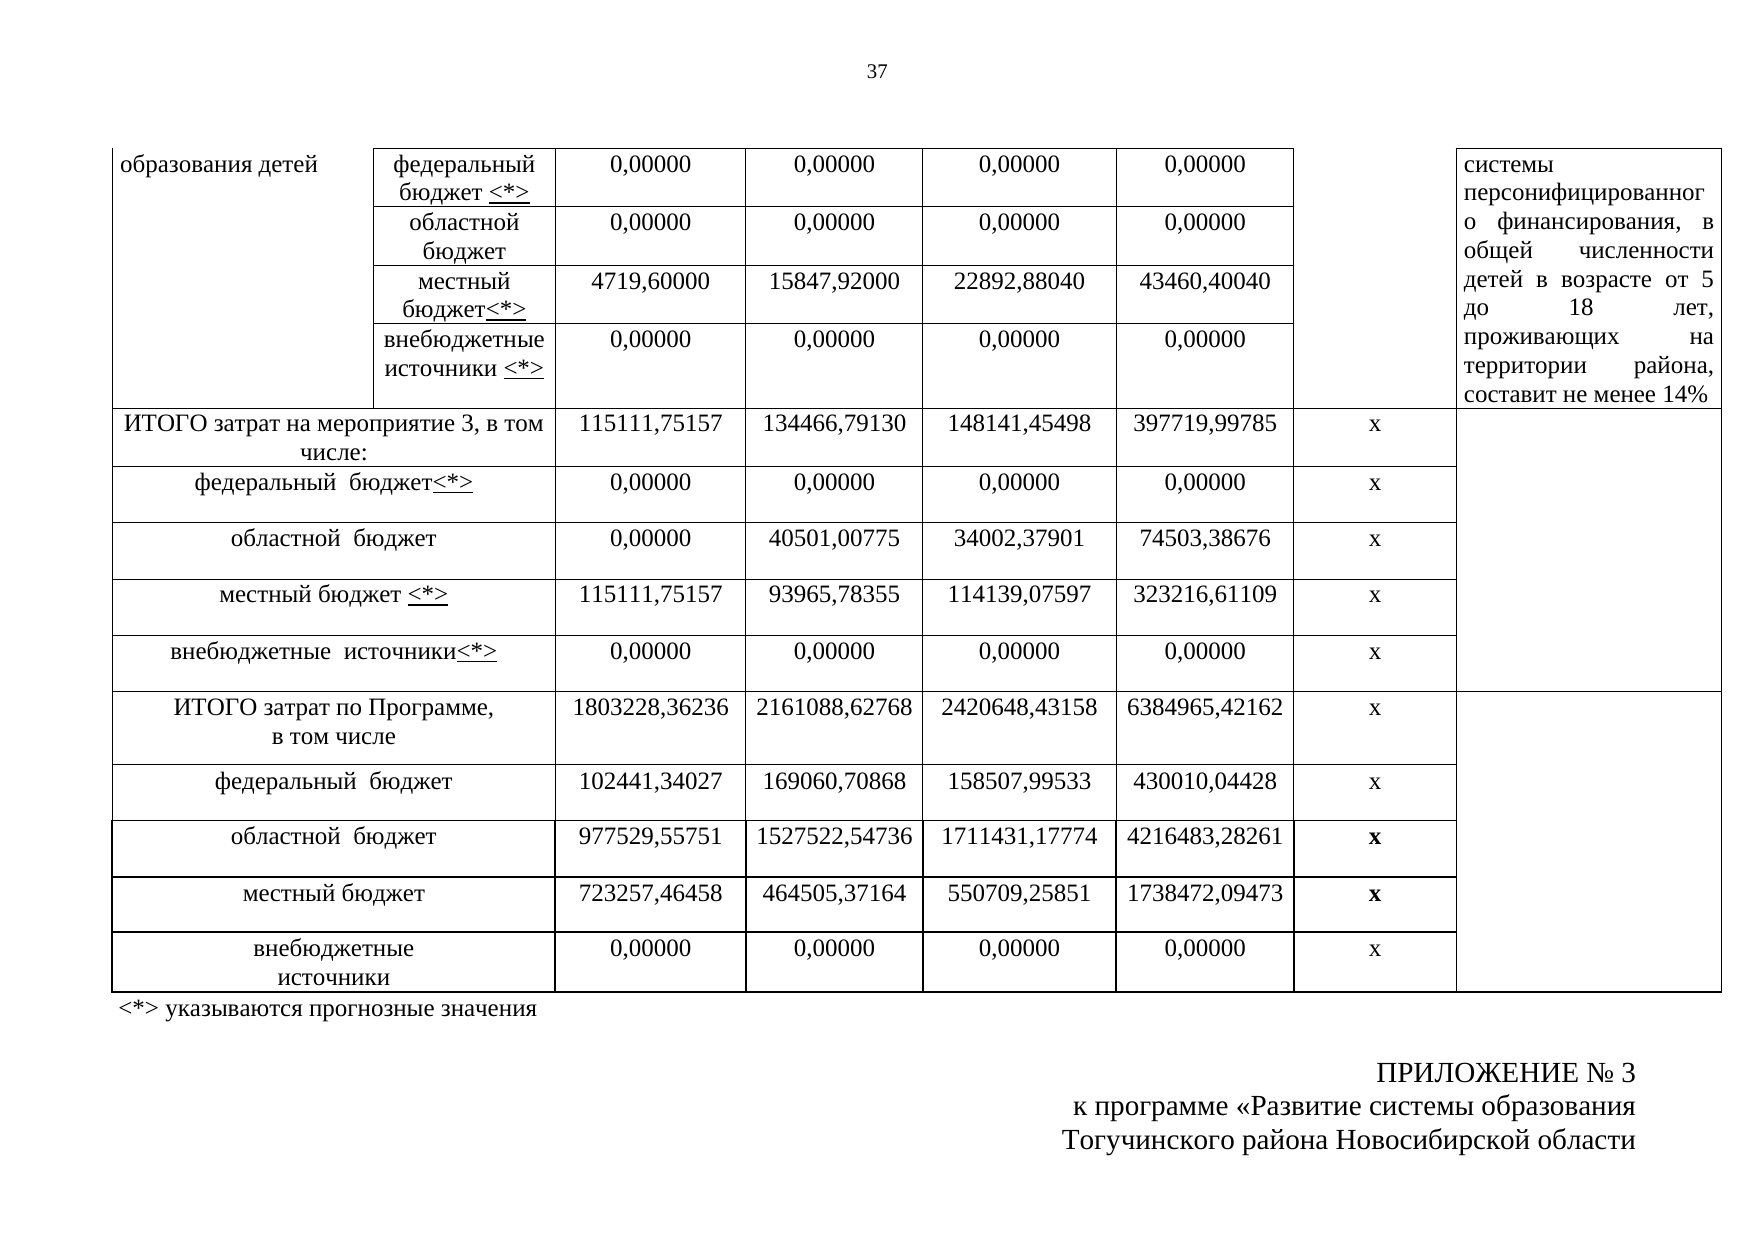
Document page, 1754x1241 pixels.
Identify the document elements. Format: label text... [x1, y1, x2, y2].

table_cell х [1295, 821, 1456, 876]
table_cell 6384965,42162 [1117, 692, 1293, 764]
table_cell х [1294, 523, 1456, 578]
table_cell 0,00000 [1117, 149, 1293, 206]
table_cell 1738472,09473 [1117, 878, 1293, 931]
table_cell 4719,60000 [556, 266, 745, 323]
table_cell 22892,88040 [923, 266, 1116, 323]
table_cell 1803228,36236 [556, 692, 745, 764]
table_cell 4216483,28261 [1117, 821, 1293, 876]
table_cell 723257,46458 [556, 878, 745, 931]
table_cell [1457, 409, 1721, 691]
table_cell 40501,00775 [746, 523, 922, 578]
table_cell 464505,37164 [747, 878, 922, 931]
table_cell областной бюджет [113, 821, 554, 876]
table_cell х [1294, 636, 1456, 691]
table_cell внебюджетные источники <*> [374, 324, 555, 407]
table_cell 0,00000 [1117, 324, 1293, 407]
table_cell 323216,61109 [1117, 580, 1293, 635]
table_cell 43460,40040 [1117, 266, 1293, 323]
table_cell местный бюджет <*> [113, 580, 555, 635]
table_cell 0,00000 [1117, 636, 1293, 691]
table_cell 93965,78355 [746, 580, 922, 635]
table_cell 0,00000 [746, 636, 922, 691]
table_cell внебюджетные источники [113, 933, 554, 991]
table_cell 115111,75157 [556, 580, 745, 635]
table_cell федеральный бюджет <*> [374, 149, 555, 206]
text к программе «Развитие системы образования [118, 1088, 1636, 1122]
table_cell 114139,07597 [923, 580, 1116, 635]
table_cell 0,00000 [556, 467, 745, 522]
table_cell 102441,34027 [556, 765, 745, 820]
table_cell [1457, 692, 1721, 991]
table_cell х [1294, 765, 1456, 820]
table_cell 0,00000 [746, 324, 922, 407]
text <*> указываются прогнозные значения [118, 993, 1636, 1021]
table_cell 158507,99533 [923, 765, 1116, 820]
table_cell ИТОГО затрат по Программе, в том числе [113, 692, 555, 764]
table_cell 430010,04428 [1117, 765, 1293, 820]
table_cell 0,00000 [556, 523, 745, 578]
table_cell 0,00000 [923, 467, 1116, 522]
table_cell х [1294, 467, 1456, 522]
table_cell 1527522,54736 [747, 821, 922, 876]
table_cell х [1295, 878, 1456, 931]
table_cell местный бюджет [113, 878, 554, 931]
text Тогучинского района Новосибирской области [118, 1122, 1636, 1156]
table_cell внебюджетные источники<*> [113, 636, 555, 691]
table_cell областной бюджет [374, 207, 555, 265]
table_cell 134466,79130 [746, 409, 922, 466]
table_cell 977529,55751 [556, 821, 745, 876]
table_cell х [1295, 933, 1456, 991]
table_cell 0,00000 [746, 149, 922, 206]
table_cell 0,00000 [746, 467, 922, 522]
table_cell 2420648,43158 [923, 692, 1116, 764]
table_cell 0,00000 [556, 149, 745, 206]
table_cell 0,00000 [1117, 207, 1293, 265]
table_cell 0,00000 [556, 324, 745, 407]
table_cell 148141,45498 [923, 409, 1116, 466]
table_cell 15847,92000 [746, 266, 922, 323]
table_cell 0,00000 [746, 207, 922, 265]
table_cell 115111,75157 [556, 409, 745, 466]
table_cell 0,00000 [923, 324, 1116, 407]
table_cell областной бюджет [113, 523, 555, 578]
table_cell 0,00000 [923, 636, 1116, 691]
table_cell 2161088,62768 [746, 692, 922, 764]
table_cell 0,00000 [924, 933, 1115, 991]
table_cell х [1294, 692, 1456, 764]
table_cell местный бюджет<*> [374, 266, 555, 323]
table_cell 0,00000 [1117, 467, 1293, 522]
table_cell 74503,38676 [1117, 523, 1293, 578]
table_cell 0,00000 [556, 207, 745, 265]
table_cell 0,00000 [923, 149, 1116, 206]
table_cell 550709,25851 [924, 878, 1115, 931]
table_cell 169060,70868 [746, 765, 922, 820]
table_cell 0,00000 [1117, 933, 1293, 991]
table_cell х [1294, 409, 1456, 466]
table_cell федеральный бюджет [113, 765, 555, 820]
table_cell 0,00000 [556, 636, 745, 691]
table_cell федеральный бюджет<*> [113, 467, 555, 522]
table_cell 34002,37901 [923, 523, 1116, 578]
table_cell ИТОГО затрат на мероприятие 3, в том числе: [113, 409, 555, 466]
table_cell 0,00000 [556, 933, 745, 991]
text ПРИЛОЖЕНИЕ № 3 [118, 1055, 1636, 1088]
table_cell 397719,99785 [1117, 409, 1293, 466]
table_cell 1711431,17774 [924, 821, 1115, 876]
table_cell 0,00000 [923, 207, 1116, 265]
table_cell х [1294, 580, 1456, 635]
table_cell 0,00000 [747, 933, 922, 991]
